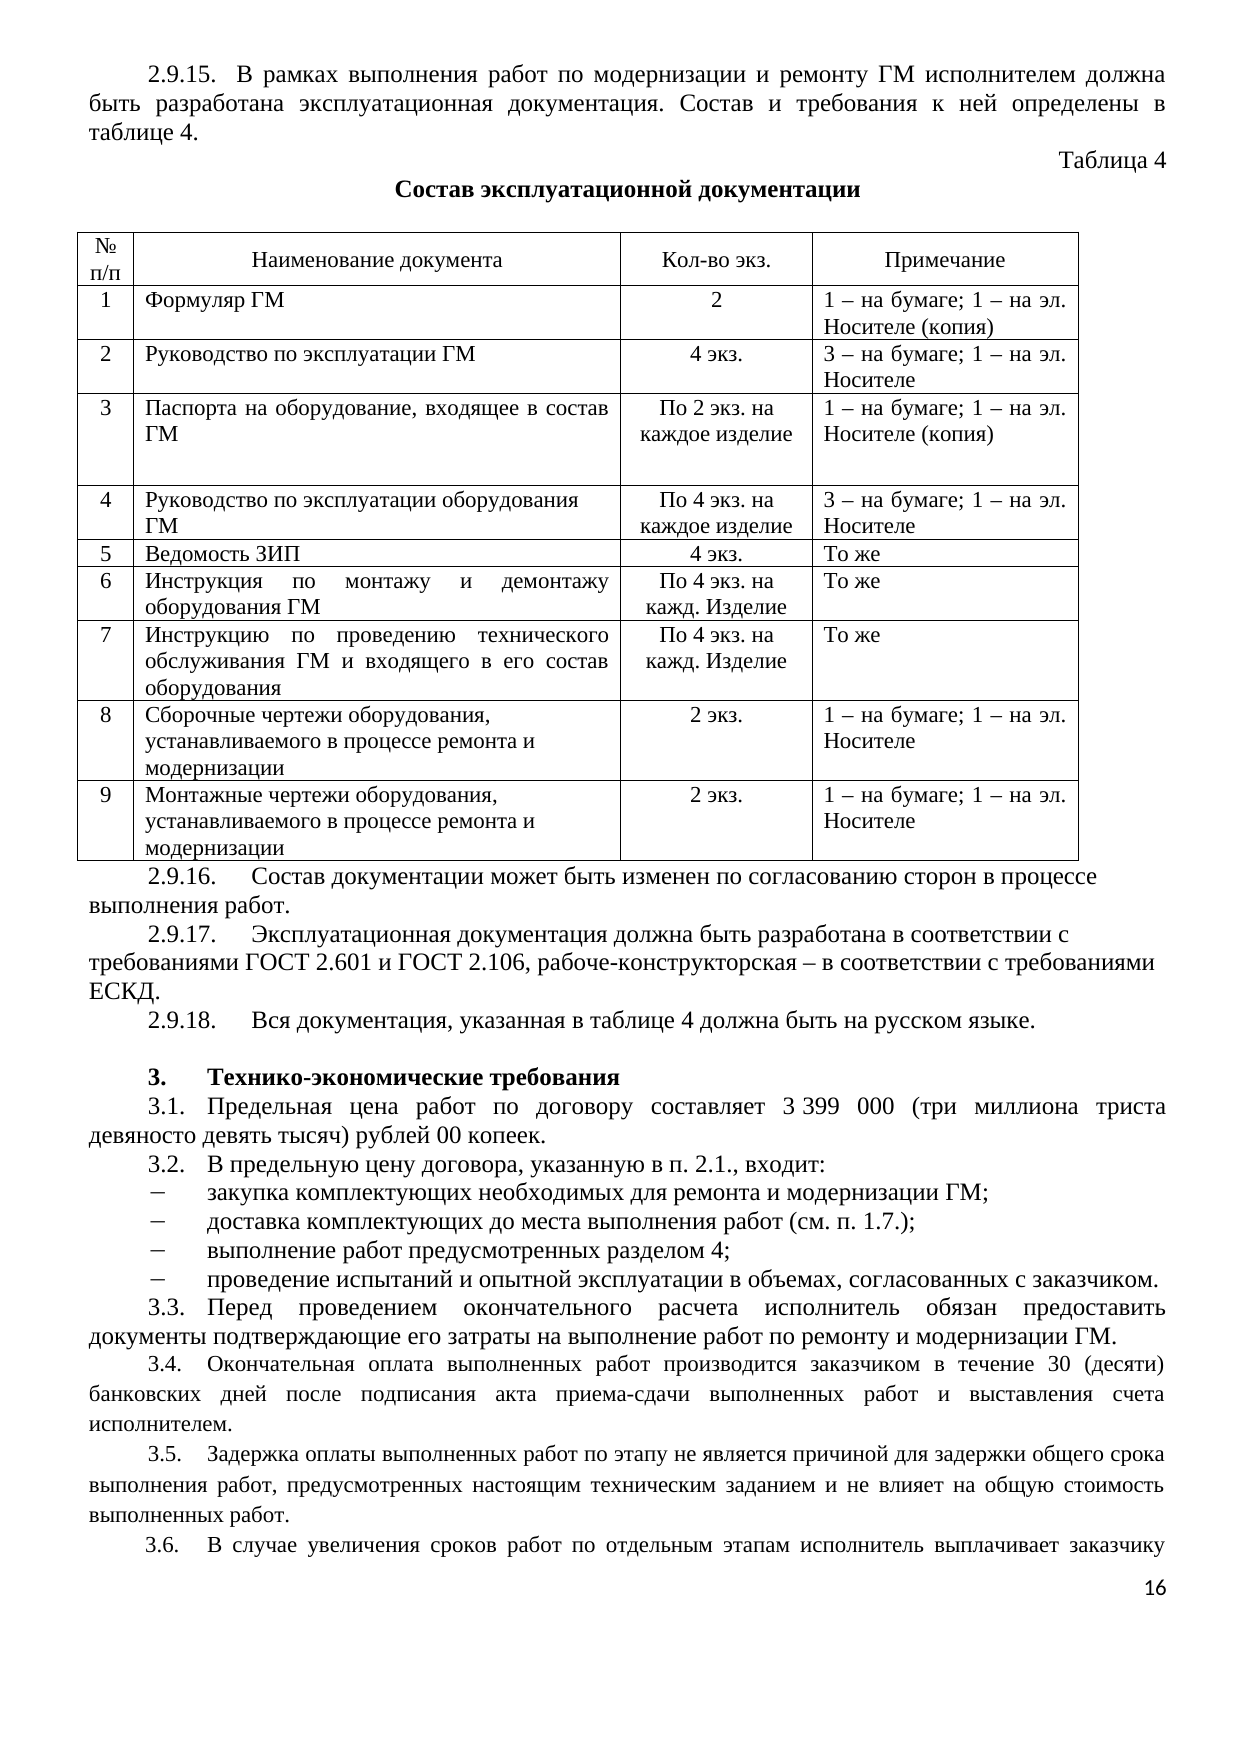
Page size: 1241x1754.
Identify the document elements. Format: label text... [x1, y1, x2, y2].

table_header Примечание [813, 233, 1078, 285]
table_header № п/п [78, 233, 133, 285]
list Задержка оплаты выполненных работ по этапу не является причиной для задержки общего срока выполнения работ, предусмотренных настоящим техническим заданием и не влияет на общую стоимость выполненных работ. [89, 1441, 1166, 1527]
list доставка комплектующих до места выполнения работ (см. п. 1.7.); [89, 1206, 1166, 1235]
list В предельную цену договора, указанную в п. 2.1., входит: [89, 1149, 1166, 1177]
table_cell Паспорта на оборудование, входящее в состав ГМ [134, 394, 620, 485]
table_cell То же [813, 621, 1078, 700]
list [89, 1531, 1166, 1557]
table_cell 5 [78, 540, 133, 566]
list Перед проведением окончательного расчета исполнитель обязан предоставить документы подтверждающие его затраты на выполнение работ по ремонту и модернизации ГМ. [89, 1292, 1166, 1350]
table_cell То же [813, 567, 1078, 620]
text Состав эксплуатационной документации [89, 174, 1166, 203]
table_cell 1 [78, 286, 133, 339]
table_cell 1 – на бумаге; 1 – на эл. Носителе (копия) [813, 286, 1078, 339]
table_cell Руководство по эксплуатации оборудования ГМ [134, 486, 620, 539]
list Эксплуатационная документация должна быть разработана в соответствии с требованиями ГОСТ 2.601 и ГОСТ 2.106, рабоче-конструкторская – в соответствии с требованиями ЕСКД. [89, 919, 1166, 1005]
table_cell По 4 экз. на каждое изделие [621, 486, 812, 539]
table_cell По 4 экз. на кажд. Изделие [621, 621, 812, 700]
table_cell 4 экз. [621, 540, 812, 566]
list закупка комплектующих необходимых для ремонта и модернизации ГМ; [89, 1177, 1166, 1206]
table_cell Руководство по эксплуатации ГМ [134, 340, 620, 393]
table_cell 1 – на бумаге; 1 – на эл. Носителе (копия) [813, 394, 1078, 485]
table_cell 6 [78, 567, 133, 620]
table_cell По 4 экз. на кажд. Изделие [621, 567, 812, 620]
list В рамках выполнения работ по модернизации и ремонту ГМ исполнителем должна быть разработана эксплуатационная документация. Состав и требования к ней определены в таблице 4. [89, 59, 1166, 145]
table_cell 1 – на бумаге; 1 – на эл. Носителе [813, 781, 1078, 860]
table_cell 8 [78, 701, 133, 780]
text Таблица 4 [148, 145, 1166, 174]
table_cell Ведомость ЗИП [134, 540, 620, 566]
table_cell То же [813, 540, 1078, 566]
table_header Наименование документа [134, 233, 620, 285]
table_cell 4 [78, 486, 133, 539]
table_cell 3 – на бумаге; 1 – на эл. Носителе [813, 486, 1078, 539]
table_cell 3 – на бумаге; 1 – на эл. Носителе [813, 340, 1078, 393]
table_cell Инструкция по монтажу и демонтажу оборудования ГМ [134, 567, 620, 620]
table_cell По 2 экз. на каждое изделие [621, 394, 812, 485]
table_cell 2 [78, 340, 133, 393]
table_header Кол-во экз. [621, 233, 812, 285]
table_cell 9 [78, 781, 133, 860]
table_cell Формуляр ГМ [134, 286, 620, 339]
list Состав документации может быть изменен по согласованию сторон в процессе выполнения работ. [89, 861, 1166, 919]
table_cell 2 [621, 286, 812, 339]
list выполнение работ предусмотренных разделом 4; [89, 1235, 1166, 1264]
list Окончательная оплата выполненных работ производится заказчиком в течение 30 (десяти) банковских дней после подписания акта приема-сдачи выполненных работ и выставления счета исполнителем. [89, 1350, 1166, 1437]
table_cell 2 экз. [621, 781, 812, 860]
table_cell Монтажные чертежи оборудования, устанавливаемого в процессе ремонта и модернизации [134, 781, 620, 860]
table_cell Сборочные чертежи оборудования, устанавливаемого в процессе ремонта и модернизации [134, 701, 620, 780]
table_cell 3 [78, 394, 133, 485]
table_cell 4 экз. [621, 340, 812, 393]
list Предельная цена работ по договору составляет 3 399 000 (три миллиона триста девяносто девять тысяч) рублей 00 копеек. [89, 1091, 1166, 1149]
table_cell 2 экз. [621, 701, 812, 780]
table_cell 7 [78, 621, 133, 700]
table_cell 1 – на бумаге; 1 – на эл. Носителе [813, 701, 1078, 780]
list Технико-экономические требования [89, 1062, 1166, 1091]
table_cell Инструкцию по проведению технического обслуживания ГМ и входящего в его состав оборудования [134, 621, 620, 700]
list проведение испытаний и опытной эксплуатации в объемах, согласованных с заказчиком. [89, 1264, 1166, 1292]
list Вся документация, указанная в таблице 4 должна быть на русском языке. [89, 1005, 1166, 1034]
